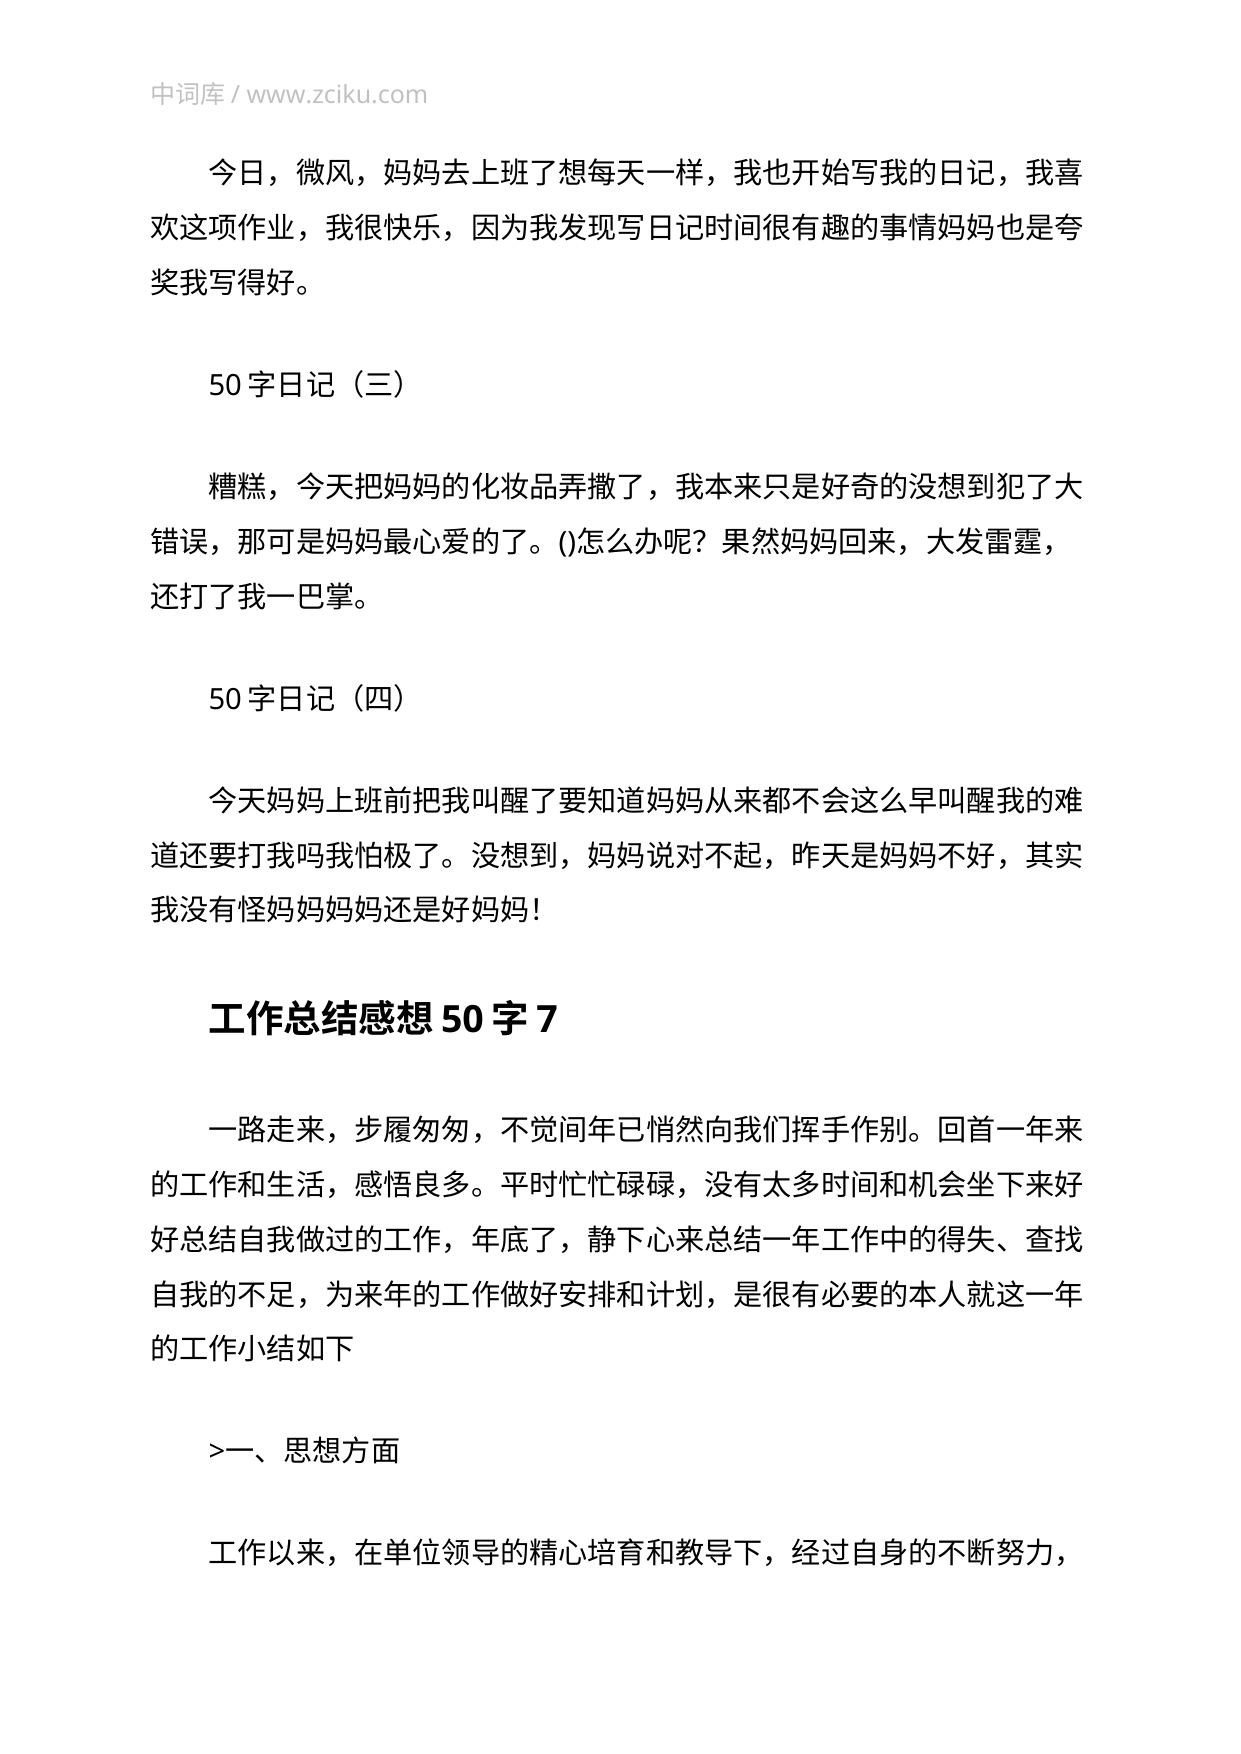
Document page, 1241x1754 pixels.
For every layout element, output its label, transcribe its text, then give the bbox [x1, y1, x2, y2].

text 今天妈妈上班前把我叫醒了要知道妈妈从来都不会这么早叫醒我的难道还要打我吗我怕极了。没想到，妈妈说对不起，昨天是妈妈不好，其实我没有怪妈妈妈妈还是好妈妈！ [150, 777, 1090, 929]
text 工作总结感想50字7 [150, 989, 1090, 1043]
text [150, 1530, 1090, 1572]
text 糟糕，今天把妈妈的化妆品弄撒了，我本来只是好奇的没想到犯了大错误，那可是妈妈最心爱的了。()怎么办呢？果然妈妈回来，大发雷霆，还打了我一巴掌。 [150, 463, 1090, 616]
text 50字日记（三） [150, 362, 1090, 404]
text >一、思想方面 [150, 1428, 1090, 1470]
text 一路走来，步履匆匆，不觉间年已悄然向我们挥手作别。回首一年来的工作和生活，感悟良多。平时忙忙碌碌，没有太多时间和机会坐下来好好总结自我做过的工作，年底了，静下心来总结一年工作中的得失、查找自我的不足，为来年的工作做好安排和计划，是很有必要的本人就这一年的工作小结如下 [150, 1106, 1090, 1368]
text 今日，微风，妈妈去上班了想每天一样，我也开始写我的日记，我喜欢这项作业，我很快乐，因为我发现写日记时间很有趣的事情妈妈也是夸奖我写得好。 [150, 150, 1090, 302]
text 50字日记（四） [150, 675, 1090, 718]
